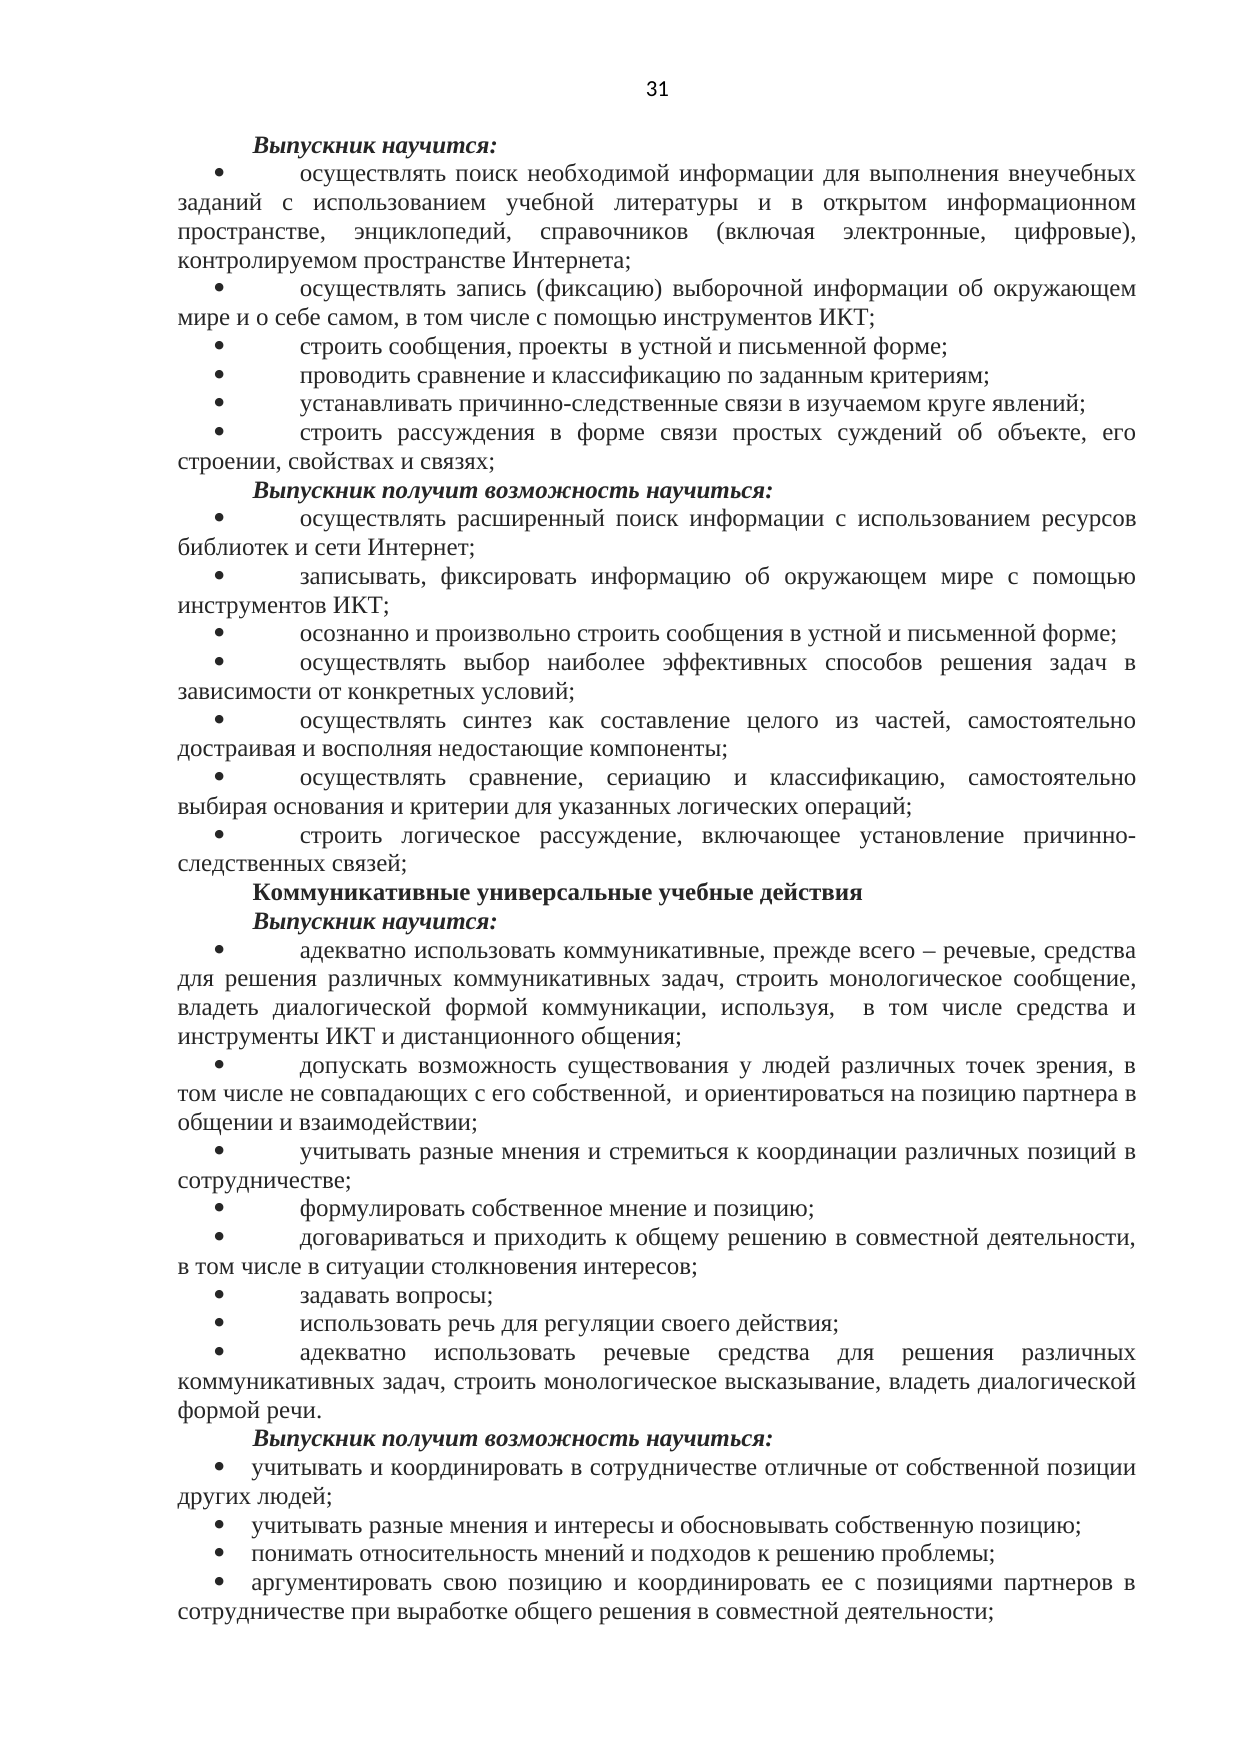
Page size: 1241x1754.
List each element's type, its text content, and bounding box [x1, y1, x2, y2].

text Коммуникативные универсальные учебные действия [177, 877, 1137, 906]
list осуществлять запись (фиксацию) выборочной информации об окружающем мире и о себе самом, в том числе с помощью инструментов ИКТ; [177, 273, 1137, 331]
list осуществлять сравнение, сериацию и классификацию, самостоятельно выбирая основания и критерии для указанных логических операций; [177, 762, 1137, 820]
list понимать относительность мнений и подходов к решению проблемы; [177, 1538, 1137, 1567]
text Выпускник получит возможность научиться: [177, 1423, 1137, 1452]
list аргументировать свою позицию и координировать ее с позициями партнеров в сотрудничестве при выработке общего решения в совместной деятельности; [177, 1567, 1137, 1625]
list проводить сравнение и классификацию по заданным критериям; [177, 360, 1137, 388]
list договариваться и приходить к общему решению в совместной деятельности, в том числе в ситуации столкновения интересов; [177, 1222, 1137, 1280]
list осуществлять выбор наиболее эффективных способов решения задач в зависимости от конкретных условий; [177, 647, 1137, 705]
text Выпускник научится: [177, 130, 1137, 158]
text Выпускник научится: [177, 906, 1137, 935]
list записывать, фиксировать информацию об окружающем мире с помощью инструментов ИКТ; [177, 561, 1137, 618]
list формулировать собственное мнение и позицию; [177, 1193, 1137, 1222]
list допускать возможность существования у людей различных точек зрения, в том числе не совпадающих с его собственной, и ориентироваться на позицию партнера в общении и взаимодействии; [177, 1050, 1137, 1136]
list использовать речь для регуляции своего действия; [177, 1308, 1137, 1337]
list устанавливать причинно-следственные связи в изучаемом круге явлений; [177, 388, 1137, 417]
list строить логическое рассуждение, включающее установление причинно-следственных связей; [177, 820, 1137, 877]
list учитывать разные мнения и стремиться к координации различных позиций в сотрудничестве; [177, 1136, 1137, 1193]
list адекватно использовать речевые средства для решения различных коммуникативных задач, строить монологическое высказывание, владеть диалогической формой речи. [177, 1337, 1137, 1423]
text Выпускник получит возможность научиться: [177, 475, 1137, 503]
list учитывать разные мнения и интересы и обосновывать собственную позицию; [177, 1510, 1137, 1538]
list осознанно и произвольно строить сообщения в устной и письменной форме; [177, 618, 1137, 647]
list адекватно использовать коммуникативные, прежде всего – речевые, средства для решения различных коммуникативных задач, строить монологическое сообщение, владеть диалогической формой коммуникации, используя, в том числе средства и инструменты ИКТ и дистанционного общения; [177, 935, 1137, 1050]
list задавать вопросы; [177, 1280, 1137, 1308]
list осуществлять расширенный поиск информации с использованием ресурсов библиотек и сети Интернет; [177, 503, 1137, 561]
list осуществлять синтез как составление целого из частей, самостоятельно достраивая и восполняя недостающие компоненты; [177, 705, 1137, 762]
list строить рассуждения в форме связи простых суждений об объекте, его строении, свойствах и связях; [177, 417, 1137, 475]
list учитывать и координировать в сотрудничестве отличные от собственной позиции других людей; [177, 1452, 1137, 1510]
list строить сообщения, проекты в устной и письменной форме; [177, 331, 1137, 360]
list осуществлять поиск необходимой информации для выполнения внеучебных заданий с использованием учебной литературы и в открытом информационном пространстве, энциклопедий, справочников (включая электронные, цифровые), контролируемом пространстве Интернета; [177, 158, 1137, 273]
